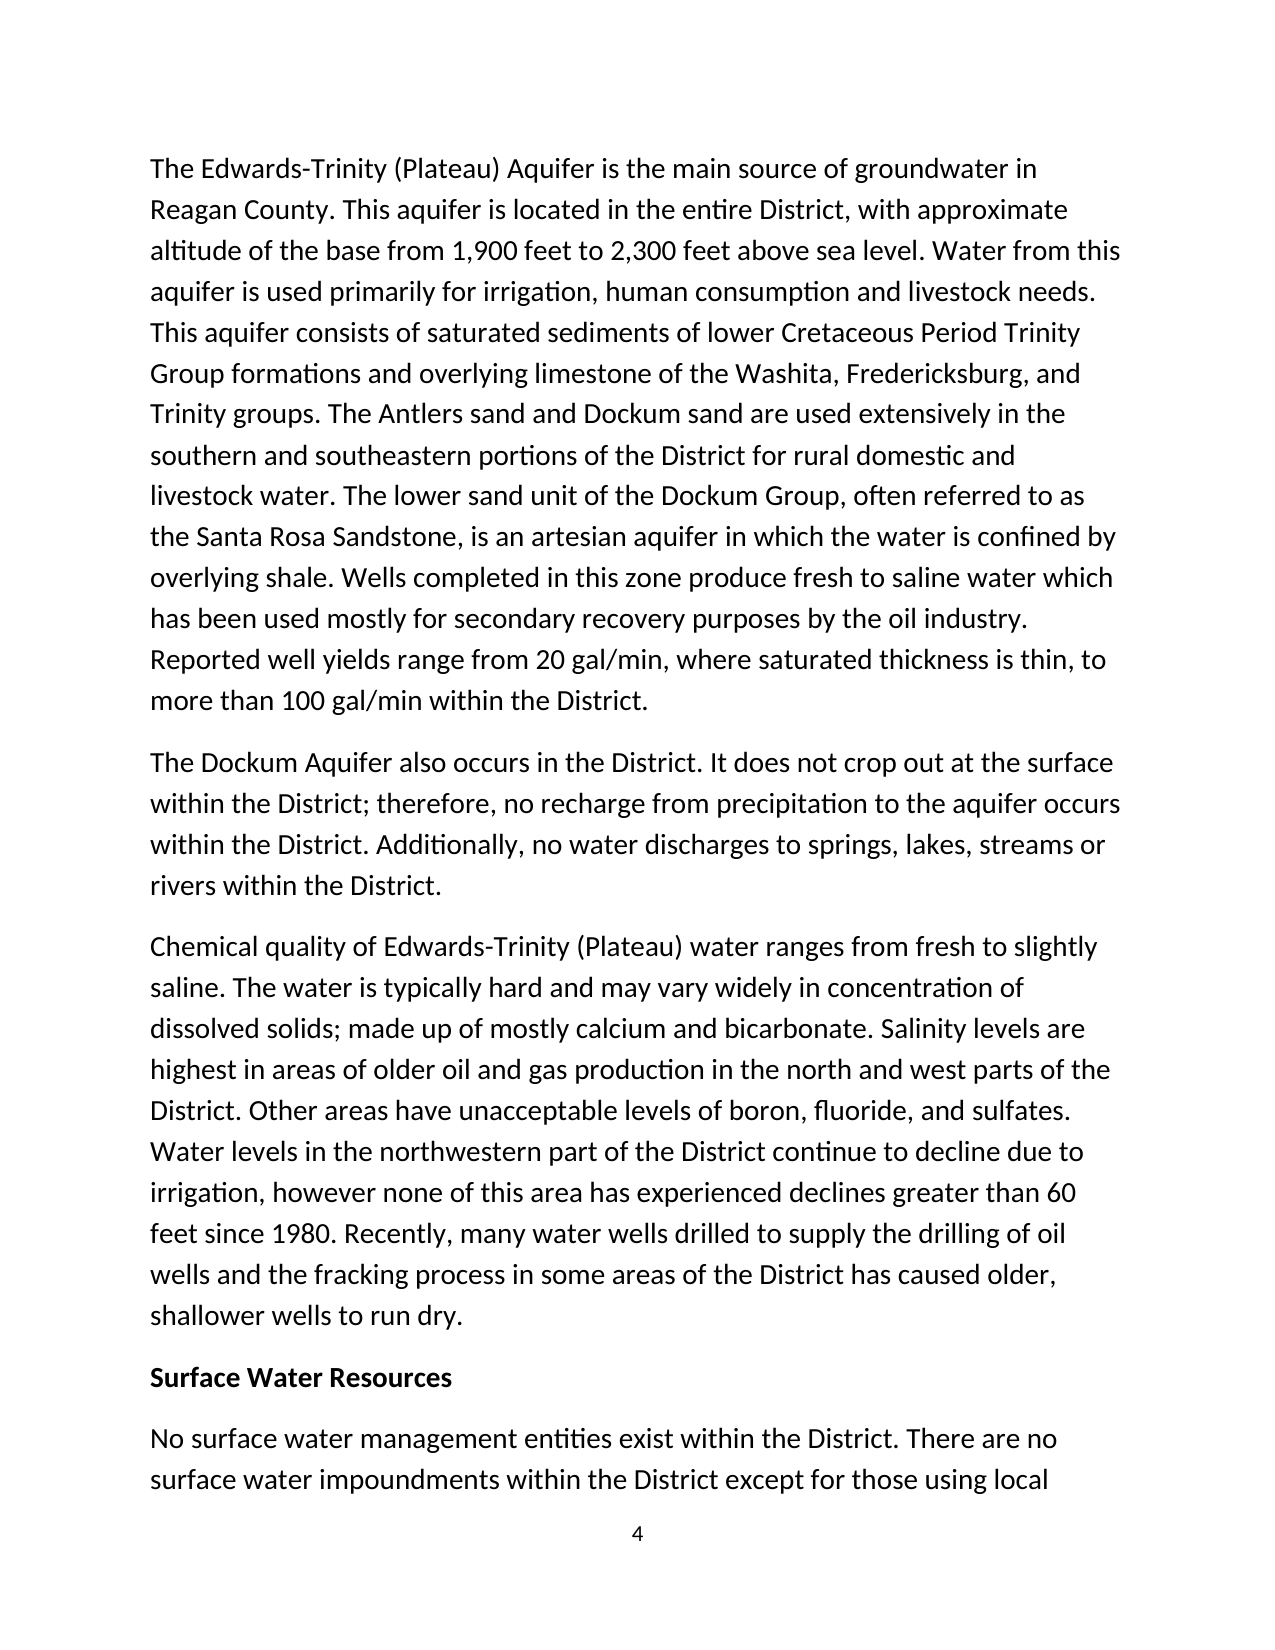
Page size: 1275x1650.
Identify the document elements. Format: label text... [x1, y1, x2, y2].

text The Dockum Aquifer also occurs in the District. It does not crop out at the surface within the District; therefore, no recharge from precipitation to the aquifer occurs within the District. Additionally, no water discharges to springs, lakes, streams or rivers within the District. [150, 744, 1125, 902]
text Chemical quality of Edwards-Trinity (Plateau) water ranges from fresh to slightly saline. The water is typically hard and may vary widely in concentration of dissolved solids; made up of mostly calcium and bicarbonate. Salinity levels are highest in areas of older oil and gas production in the north and west parts of the District. Other areas have unacceptable levels of boron, fluoride, and sulfates. Water levels in the northwestern part of the District continue to decline due to irrigation, however none of this area has experienced declines greater than 60 feet since 1980. Recently, many water wells drilled to supply the drilling of oil wells and the fracking process in some areas of the District has caused older, shallower wells to run dry. The District, through programs and its Rules, strives to ensure the most efficient use of groundwater in order to sustain available resources for the future while maintaining the economic growth and respecting private property rights of the District. [150, 928, 1125, 1333]
text The Edwards-Trinity (Plateau) Aquifer is the main source of groundwater in Reagan County. This aquifer is located in the entire District, with approximate altitude of the base from 1,900 feet to 2,300 feet above sea level. Water from this aquifer is used primarily for irrigation, human consumption and livestock needs. This aquifer consists of saturated sediments of lower Cretaceous Period Trinity Group formations and overlying limestone of the Washita, Fredericksburg, and Trinity groups. The Antlers sand and Dockum sand are used extensively in the southern and southeastern portions of the District for rural domestic and livestock water. The lower sand unit of the Dockum Group, often referred to as the Santa Rosa Sandstone, is an artesian aquifer in which the water is confined by overlying shale. Wells completed in this zone produce fresh to saline water which has been used mostly for secondary recovery purposes by the oil industry. Reported well yields range from 20 gal/min, where saturated thickness is thin, to more than 100 gal/min within the District. [150, 150, 1125, 718]
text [150, 1421, 1125, 1497]
text Surface Water Resources [150, 1359, 1125, 1394]
